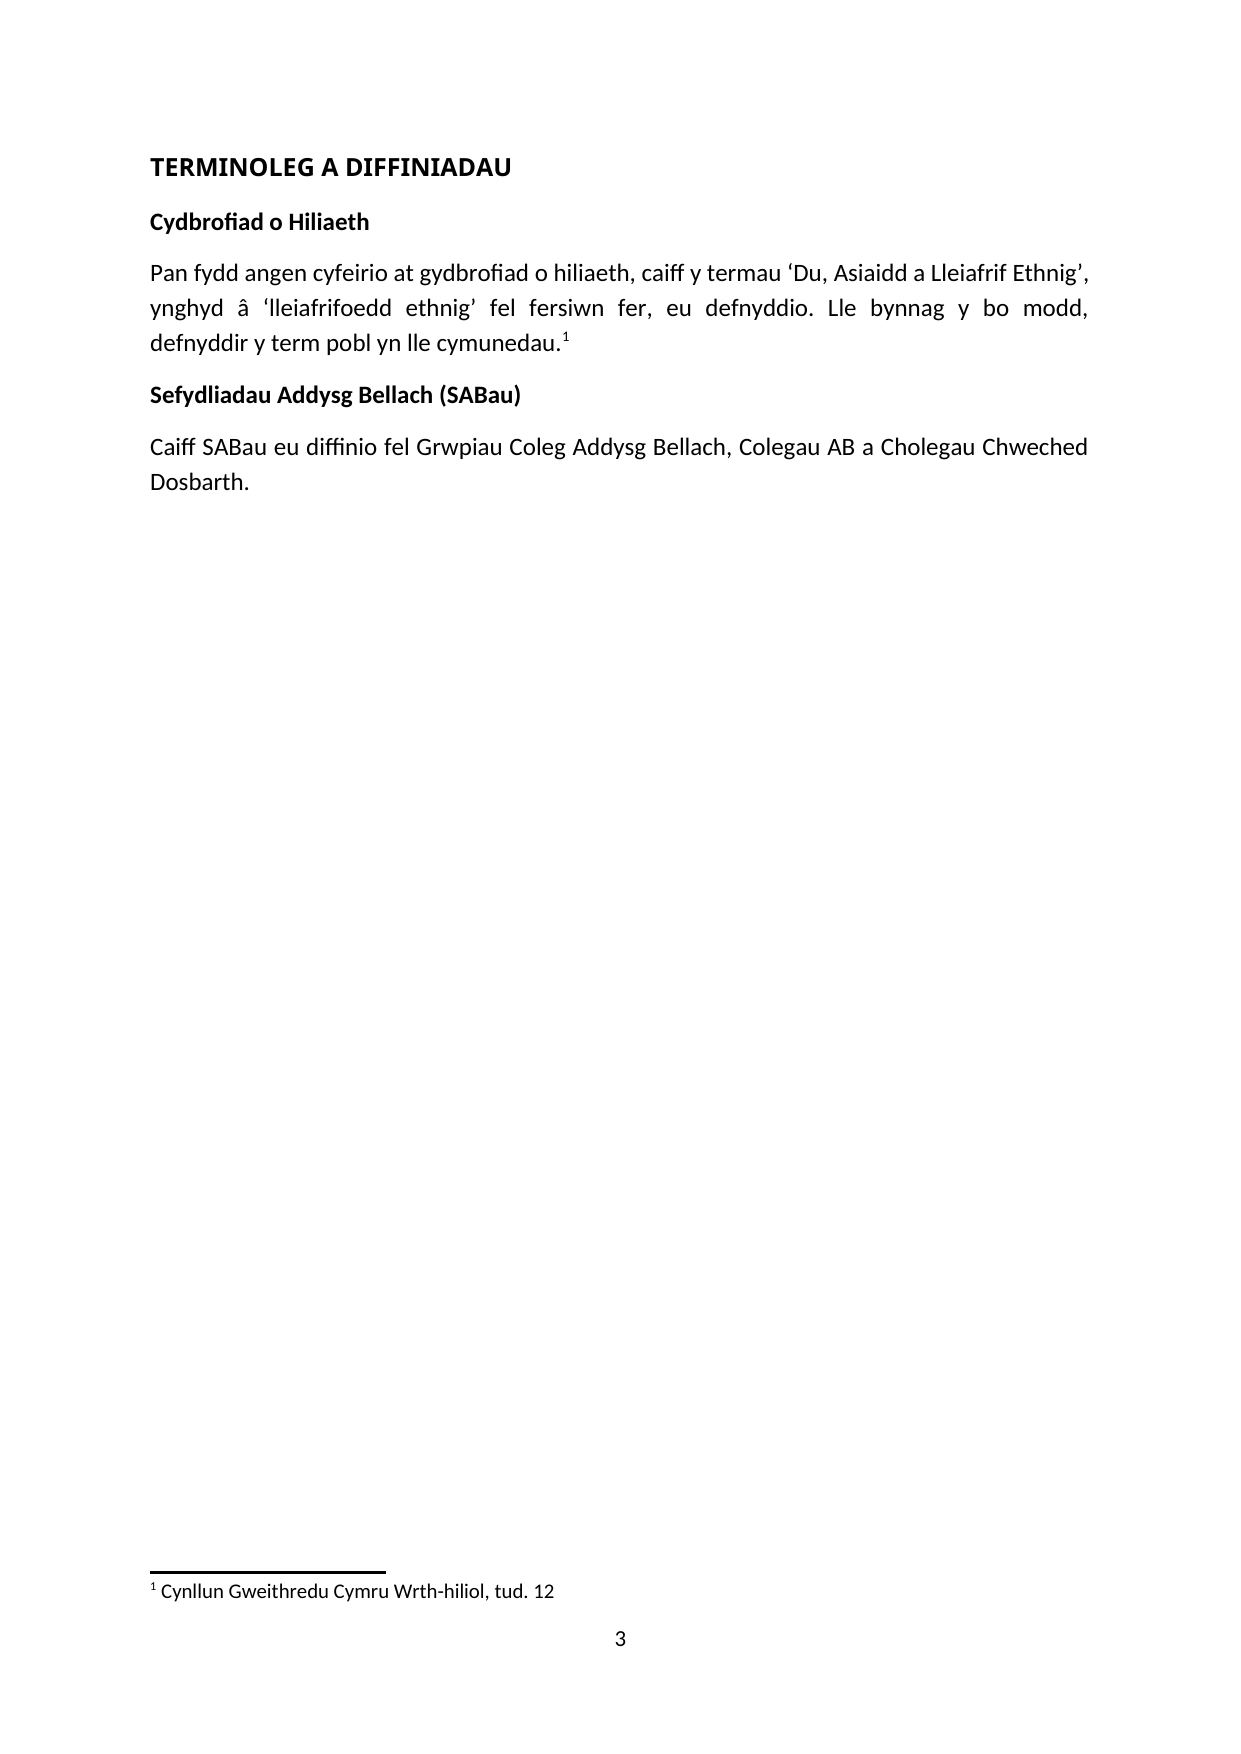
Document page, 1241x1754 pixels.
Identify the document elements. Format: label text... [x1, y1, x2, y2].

text Sefydliadau Addysg Bellach (SABau) [150, 379, 1090, 410]
text Pan fydd angen cyfeirio at gydbrofiad o hiliaeth, caiff y termau ‘Du, Asiaidd a Lleiafrif Ethnig’, ynghyd â ‘lleiafrifoedd ethnig’ fel fersiwn fer, eu defnyddio. Lle bynnag y bo modd, defnyddir y term pobl yn lle cymunedau. [150, 257, 1090, 358]
text TERMINOLEG A DIFFINIADAU [150, 150, 1090, 184]
text Cydbrofiad o Hiliaeth [150, 206, 1090, 236]
text Caiff SABau eu diffinio fel Grwpiau Coleg Addysg Bellach, Colegau AB a Cholegau Chweched Dosbarth. [150, 431, 1090, 496]
